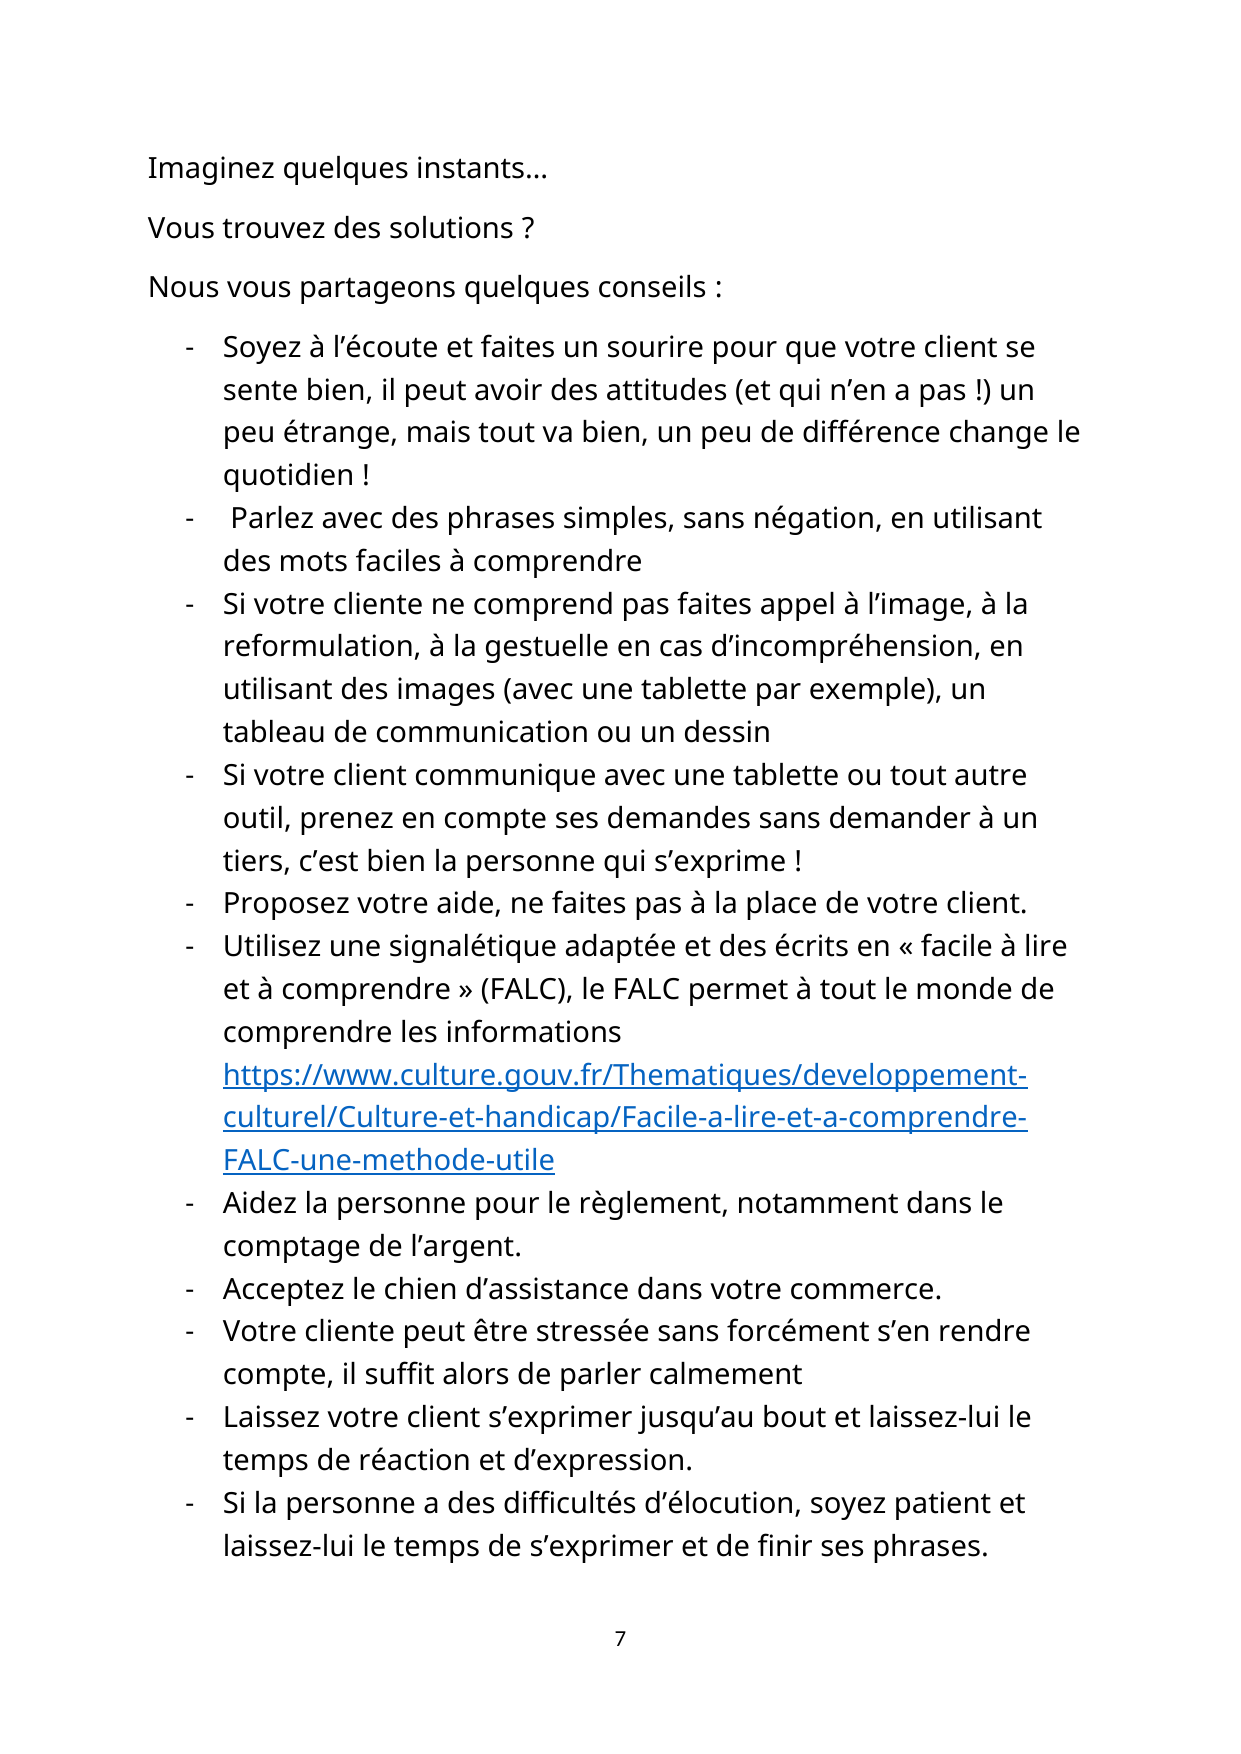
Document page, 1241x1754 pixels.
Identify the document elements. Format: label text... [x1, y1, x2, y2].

list Si votre client communique avec une tablette ou tout autre outil, prenez en compte ses demandes sans demander à un tiers, c’est bien la personne qui s’exprime ! [185, 754, 1093, 879]
list Proposez votre aide, ne faites pas à la place de votre client. [185, 883, 1093, 922]
list Votre cliente peut être stressée sans forcément s’en rendre compte, il suffit alors de parler calmement [185, 1311, 1093, 1393]
list Utilisez une signalétique adaptée et des écrits en « facile à lire et à comprendre » (FALC), le FALC permet à tout le monde de comprendre les informations [185, 925, 1093, 1051]
list https://www.culture.gouv.fr/Thematiques/developpement-culturel/Culture-et-handicap/Facile-a-lire-et-a-comprendre-FALC-une-methode-utile [223, 1054, 1093, 1179]
list Acceptez le chien d’assistance dans votre commerce. [185, 1268, 1093, 1308]
list Parlez avec des phrases simples, sans négation, en utilisant des mots faciles à comprendre [185, 497, 1093, 580]
text Nous vous partageons quelques conseils : [148, 267, 1093, 306]
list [185, 1482, 1093, 1564]
list Soyez à l’écoute et faites un sourire pour que votre client se sente bien, il peut avoir des attitudes (et qui n’en a pas !) un peu étrange, mais tout va bien, un peu de différence change le quotidien ! [185, 326, 1093, 494]
list Laissez votre client s’exprimer jusqu’au bout et laissez-lui le temps de réaction et d’expression. [185, 1396, 1093, 1479]
list Aidez la personne pour le règlement, notamment dans le comptage de l’argent. [185, 1182, 1093, 1265]
text Vous trouvez des solutions ? [148, 207, 1093, 247]
list Si votre cliente ne comprend pas faites appel à l’image, à la reformulation, à la gestuelle en cas d’incompréhension, en utilisant des images (avec une tablette par exemple), un tableau de communication ou un dessin [185, 583, 1093, 751]
text Imaginez quelques instants… [148, 148, 1093, 187]
